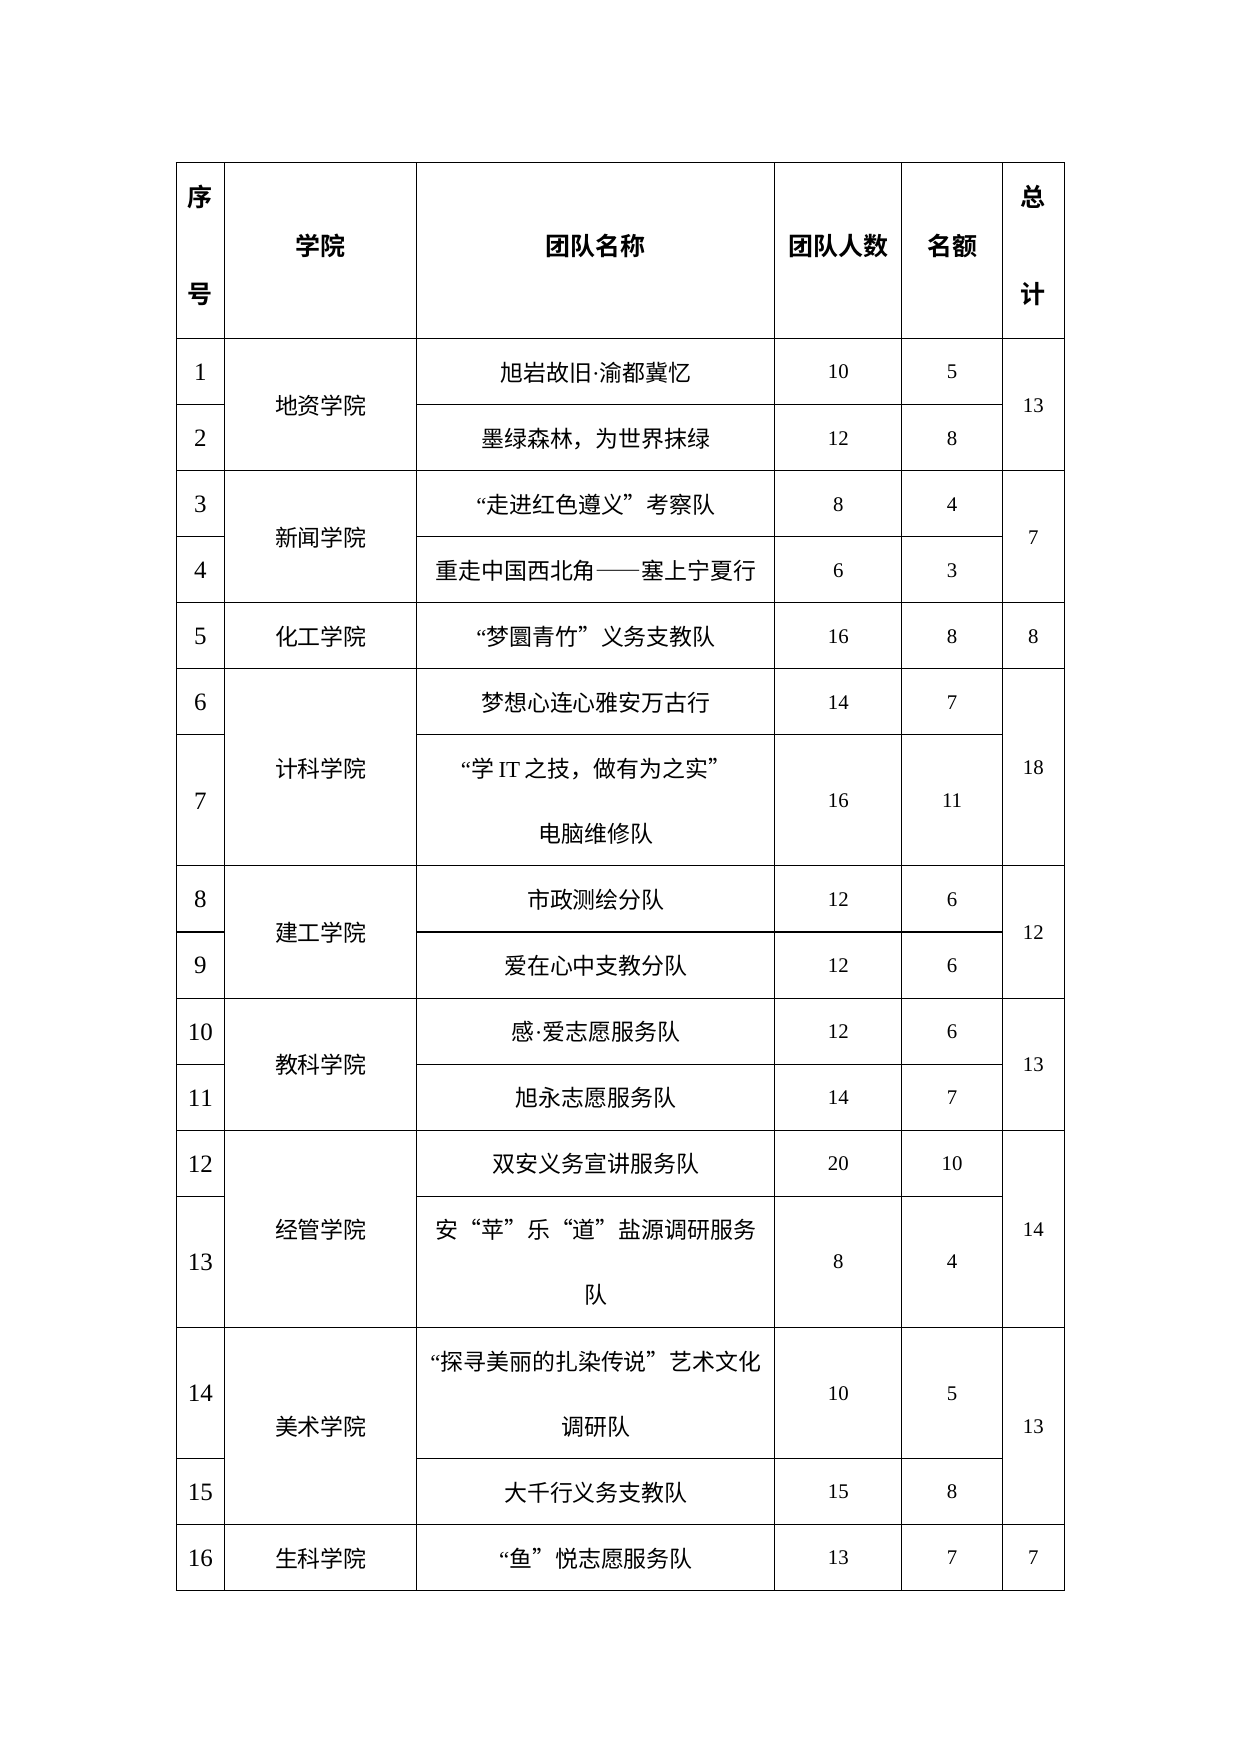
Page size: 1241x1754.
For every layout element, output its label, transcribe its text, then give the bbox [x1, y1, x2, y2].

table_cell 建工学院 [225, 866, 416, 997]
table_cell 13 [1003, 1328, 1064, 1524]
table_cell 13 [775, 1525, 901, 1590]
table_cell 14 [177, 1328, 224, 1458]
table_cell 美术学院 [225, 1328, 416, 1524]
table_cell 14 [775, 1065, 901, 1129]
table_cell 7 [902, 1525, 1002, 1590]
table_cell 7 [1003, 471, 1064, 602]
table_cell 7 [1003, 1525, 1064, 1590]
table_cell 10 [902, 1131, 1002, 1196]
table_cell 16 [177, 1525, 224, 1590]
table_cell 12 [775, 405, 901, 470]
table_cell 旭岩故旧·渝都冀忆 [417, 339, 774, 404]
table_cell 3 [177, 471, 224, 536]
table_cell 13 [1003, 339, 1064, 470]
table_cell 经管学院 [225, 1131, 416, 1327]
table_cell 重走中国西北角——塞上宁夏行 [417, 537, 774, 602]
table_cell 1 [177, 339, 224, 404]
table_cell 爱在心中支教分队 [417, 933, 774, 997]
table_cell “学IT之技，做有为之实” 电脑维修队 [417, 735, 774, 865]
table_cell 6 [902, 866, 1002, 931]
table_cell 13 [177, 1197, 224, 1327]
table_cell 11 [902, 735, 1002, 865]
table_cell 2 [177, 405, 224, 470]
table_cell 感·爱志愿服务队 [417, 999, 774, 1063]
table_cell 8 [1003, 603, 1064, 668]
table_cell 5 [902, 339, 1002, 404]
table_cell 大千行义务支教队 [417, 1459, 774, 1524]
table_cell “梦圜青竹”义务支教队 [417, 603, 774, 668]
table_cell 14 [1003, 1131, 1064, 1327]
table_cell 8 [902, 603, 1002, 668]
table_cell 地资学院 [225, 339, 416, 470]
table_cell 安“苹”乐“道”盐源调研服务队 [417, 1197, 774, 1327]
table_cell 8 [902, 1459, 1002, 1524]
table_cell 6 [902, 999, 1002, 1063]
table_cell 5 [177, 603, 224, 668]
table_cell 10 [177, 999, 224, 1063]
table_header 团队名称 [417, 163, 774, 338]
table_cell 15 [177, 1459, 224, 1524]
table_cell 11 [177, 1065, 224, 1129]
table_cell 生科学院 [225, 1525, 416, 1590]
table_cell 8 [775, 1197, 901, 1327]
table_cell 3 [902, 537, 1002, 602]
table_cell 12 [775, 999, 901, 1063]
table_cell 6 [902, 933, 1002, 997]
table_cell 18 [1003, 669, 1064, 865]
table_cell 市政测绘分队 [417, 866, 774, 931]
table_cell 梦想心连心雅安万古行 [417, 669, 774, 734]
table_cell 8 [902, 405, 1002, 470]
table_cell 12 [775, 933, 901, 997]
table_cell 4 [902, 1197, 1002, 1327]
table_cell 4 [902, 471, 1002, 536]
table_cell 12 [775, 866, 901, 931]
table_cell 5 [902, 1328, 1002, 1458]
table_cell 12 [1003, 866, 1064, 997]
table_header 名额 [902, 163, 1002, 338]
table_cell 10 [775, 1328, 901, 1458]
table_header 学院 [225, 163, 416, 338]
table_cell 7 [902, 1065, 1002, 1129]
table_cell 16 [775, 603, 901, 668]
table_cell 16 [775, 735, 901, 865]
table_cell 8 [775, 471, 901, 536]
table_cell 6 [775, 537, 901, 602]
table_cell 12 [177, 1131, 224, 1196]
table_cell “鱼”悦志愿服务队 [417, 1525, 774, 1590]
table_cell 4 [177, 537, 224, 602]
table_cell 7 [902, 669, 1002, 734]
table_cell 双安义务宣讲服务队 [417, 1131, 774, 1196]
table_cell 15 [775, 1459, 901, 1524]
table_cell 14 [775, 669, 901, 734]
table_cell 10 [775, 339, 901, 404]
table_cell 旭永志愿服务队 [417, 1065, 774, 1129]
table_cell 新闻学院 [225, 471, 416, 602]
table_cell 20 [775, 1131, 901, 1196]
table_header 序号 [177, 163, 224, 338]
table_cell 8 [177, 866, 224, 931]
table_cell 6 [177, 669, 224, 734]
table_cell 7 [177, 735, 224, 865]
table_header 团队人数 [775, 163, 901, 338]
table_cell “探寻美丽的扎染传说”艺术文化调研队 [417, 1328, 774, 1458]
table_cell 9 [177, 933, 224, 997]
table_cell 墨绿森林，为世界抹绿 [417, 405, 774, 470]
table_cell 化工学院 [225, 603, 416, 668]
table_header 总计 [1003, 163, 1064, 338]
table_cell “走进红色遵义”考察队 [417, 471, 774, 536]
table_cell 计科学院 [225, 669, 416, 865]
table_cell 13 [1003, 999, 1064, 1129]
table_cell 教科学院 [225, 999, 416, 1129]
